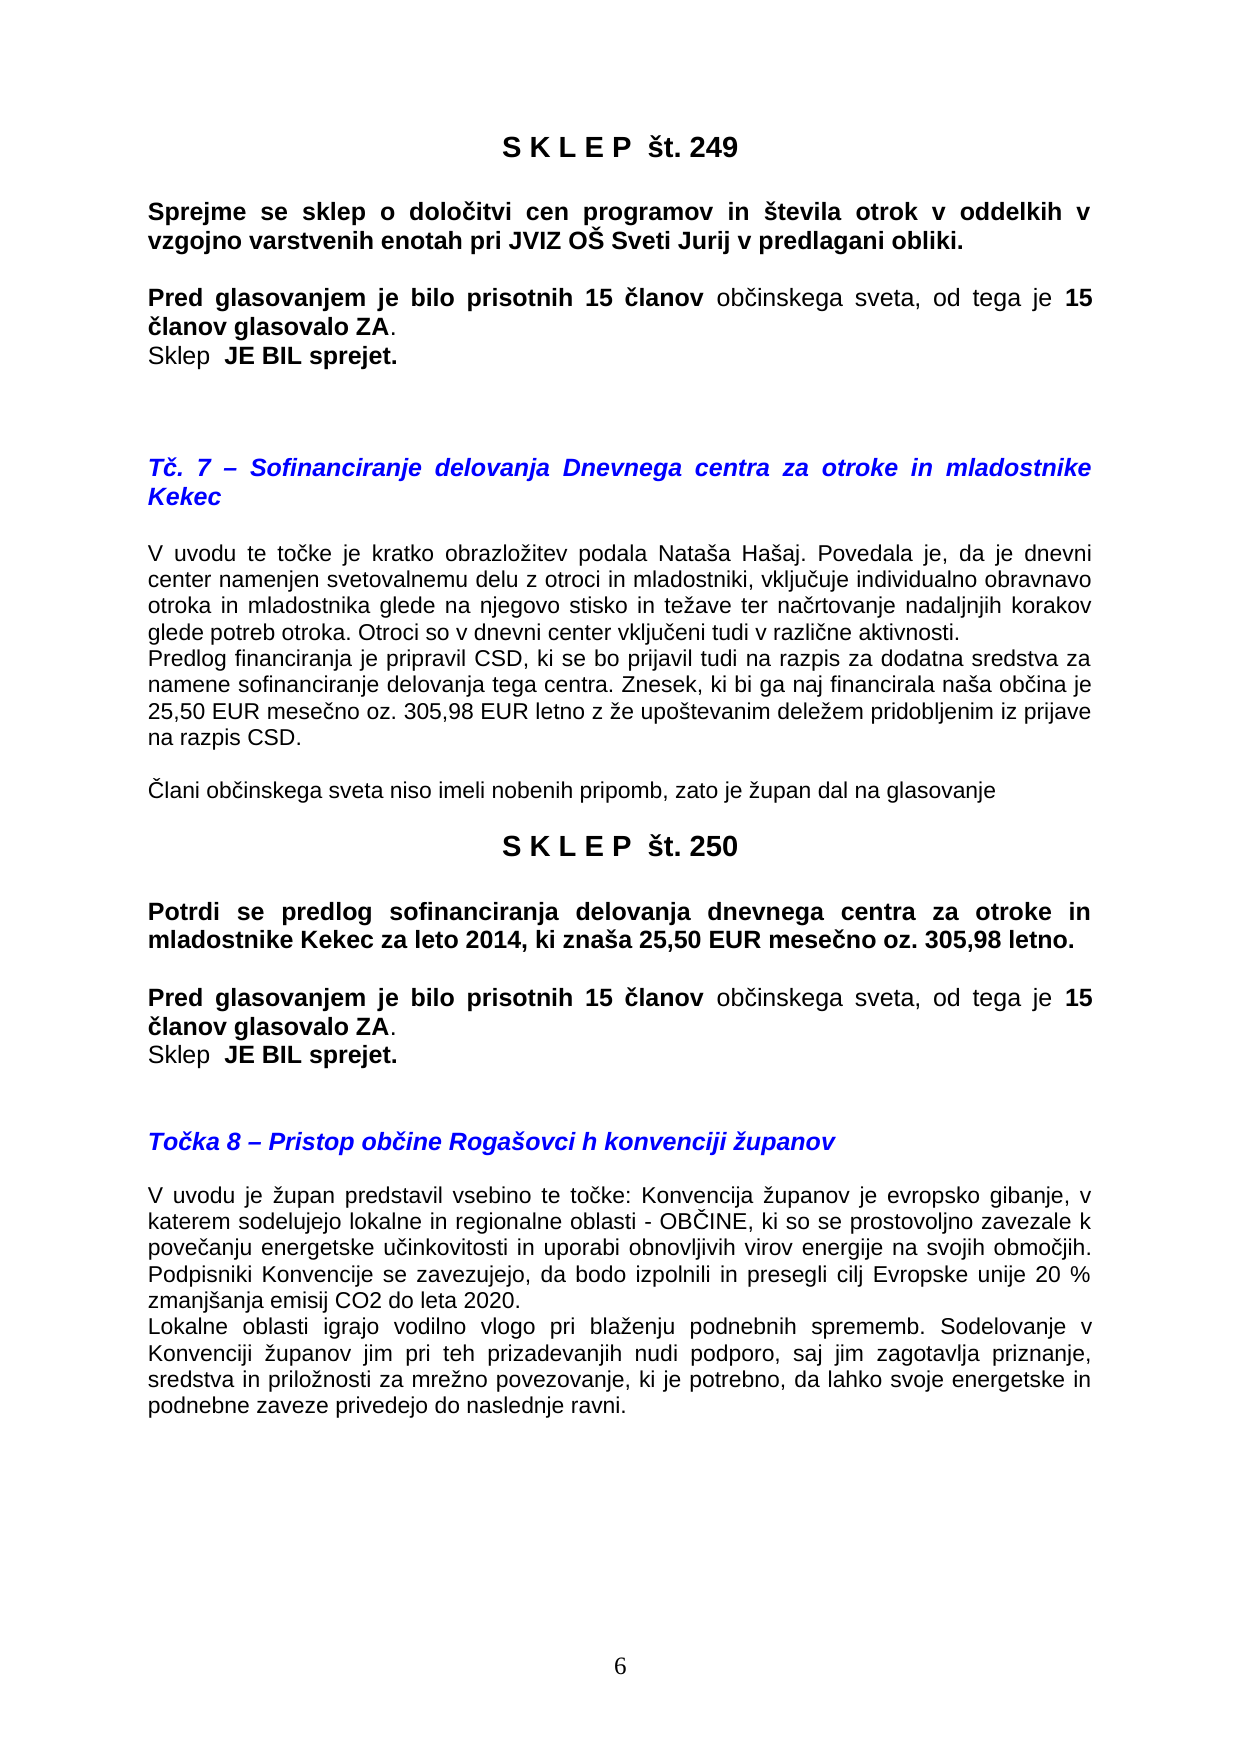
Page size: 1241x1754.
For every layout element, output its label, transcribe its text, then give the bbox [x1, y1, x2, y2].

text V uvodu te točke je kratko obrazložitev podala Nataša Hašaj. Povedala je, da je dnevni center namenjen svetovalnemu delu z otroci in mladostniki, vključuje individualno obravnavo otroka in mladostnika glede na njegovo stisko in težave ter načrtovanje nadaljnjih korakov glede potreb otroka. Otroci so v dnevni center vključeni tudi v različne aktivnosti. [148, 539, 1092, 645]
text V uvodu je župan predstavil vsebino te točke: Konvencija županov je evropsko gibanje, v katerem sodelujejo lokalne in regionalne oblasti - OBČINE, ki so se prostovoljno zavezale k povečanju energetske učinkovitosti in uporabi obnovljivih virov energije na svojih območjih. Podpisniki Konvencije se zavezujejo, da bodo izpolnili in presegli cilj Evropske unije 20 % zmanjšanja emisij CO2 do leta 2020. [148, 1182, 1092, 1313]
text S K L E P št. 250 [148, 829, 1092, 863]
text Pred glasovanjem je bilo prisotnih 15 članov občinskega sveta, od tega je 15 članov glasovalo ZA. [148, 983, 1092, 1040]
text Točka 8 – Pristop občine Rogašovci h konvenciji županov [148, 1126, 1092, 1155]
text Lokalne oblasti igrajo vodilno vlogo pri blaženju podnebnih sprememb. Sodelovanje v Konvenciji županov jim pri teh prizadevanjih nudi podporo, saj jim zagotavlja priznanje, sredstva in priložnosti za mrežno povezovanje, ki je potrebno, da lahko svoje energetske in podnebne zaveze privedejo do naslednje ravni. [148, 1313, 1092, 1419]
text Tč. 7 – Sofinanciranje delovanja Dnevnega centra za otroke in mladostnike Kekec [148, 453, 1092, 511]
text Sprejme se sklep o določitvi cen programov in števila otrok v oddelkih v vzgojno varstvenih enotah pri JVIZ OŠ Sveti Jurij v predlagani obliki. [148, 197, 1092, 254]
text Člani občinskega sveta niso imeli nobenih pripomb, zato je župan dal na glasovanje [148, 777, 1092, 803]
text Pred glasovanjem je bilo prisotnih 15 članov občinskega sveta, od tega je 15 članov glasovalo ZA. [148, 283, 1092, 341]
text Predlog financiranja je pripravil CSD, ki se bo prijavil tudi na razpis za dodatna sredstva za namene sofinanciranje delovanja tega centra. Znesek, ki bi ga naj financirala naša občina je 25,50 EUR mesečno oz. 305,98 EUR letno z že upoštevanim deležem pridobljenim iz prijave na razpis CSD. [148, 645, 1092, 750]
text S K L E P št. 249 [148, 130, 1092, 163]
text Sklep JE BIL sprejet. [148, 1040, 1092, 1069]
text Potrdi se predlog sofinanciranja delovanja dnevnega centra za otroke in mladostnike Kekec za leto 2014, ki znaša 25,50 EUR mesečno oz. 305,98 letno. [148, 896, 1092, 954]
text Sklep JE BIL sprejet. [148, 341, 1092, 369]
